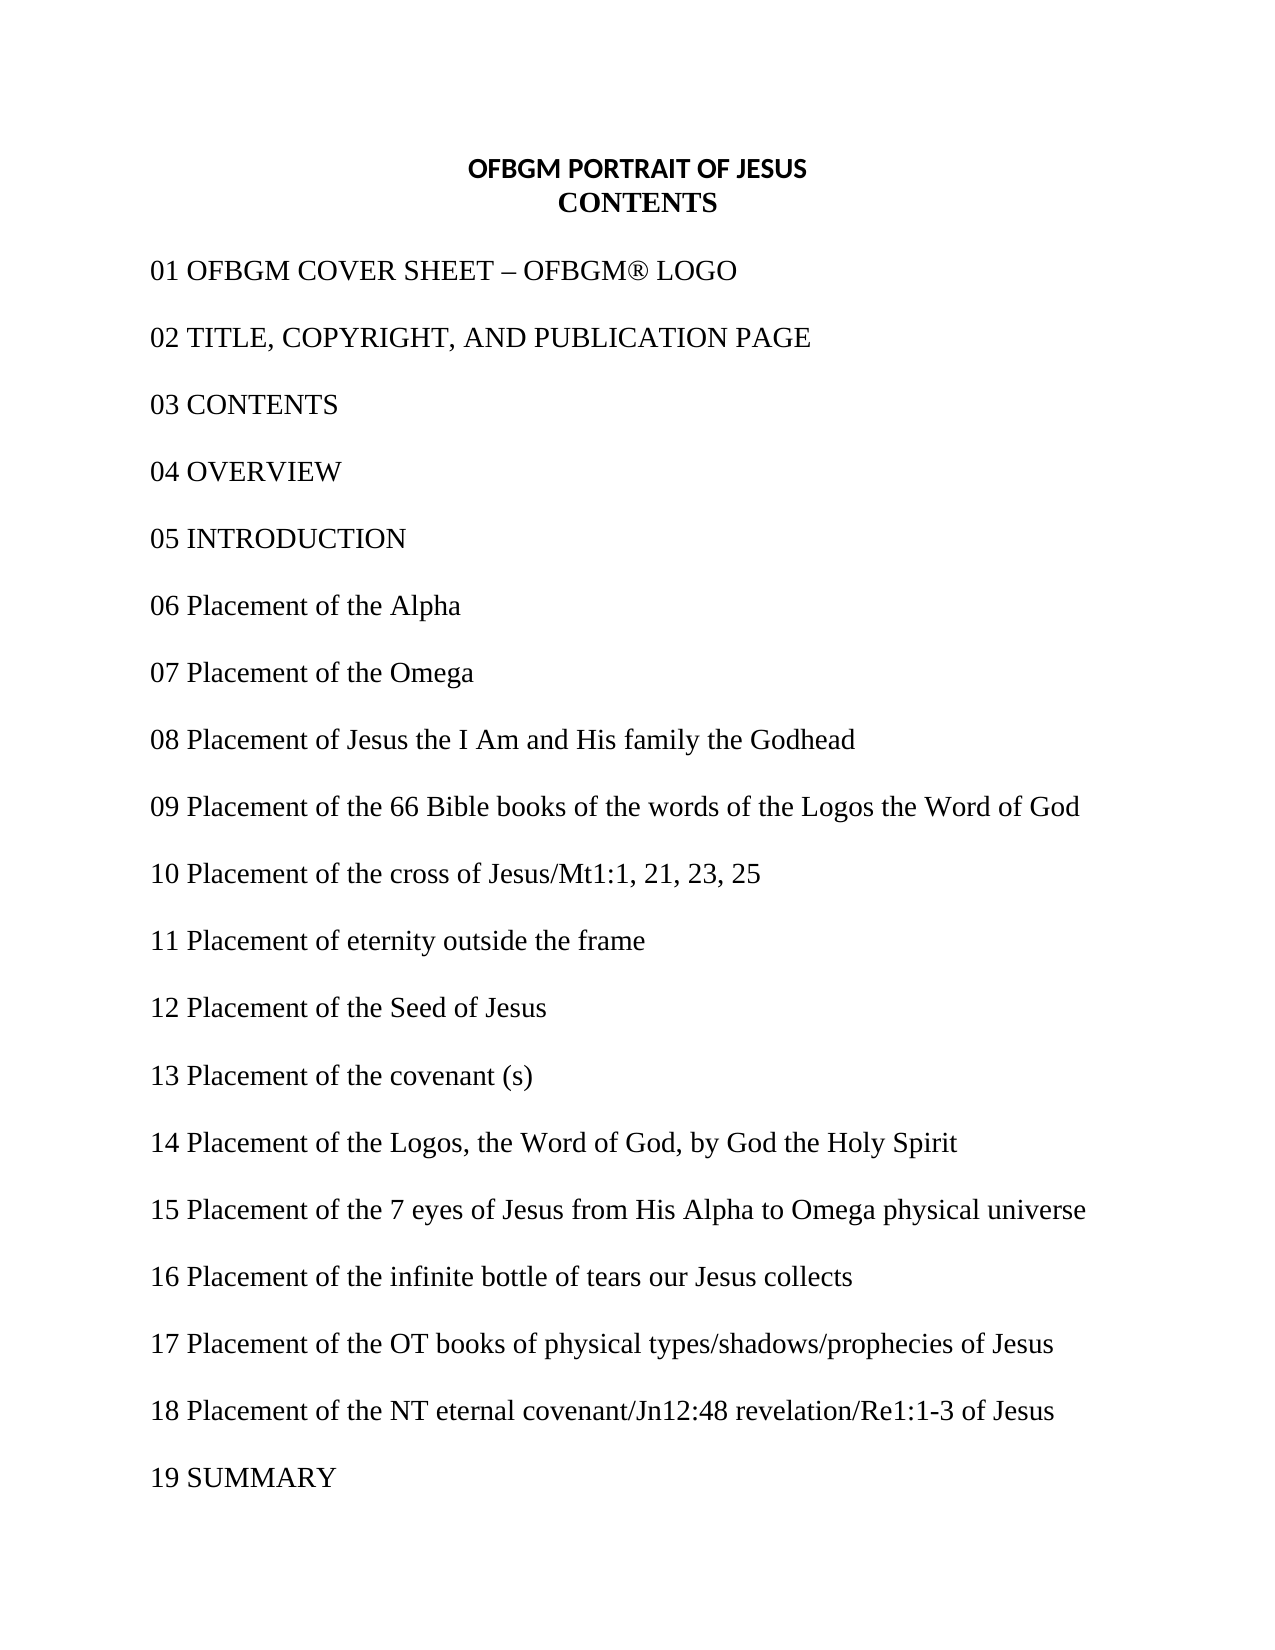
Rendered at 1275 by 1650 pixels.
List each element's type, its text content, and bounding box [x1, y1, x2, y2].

text CONTENTS [150, 186, 1125, 219]
text 14 Placement of the Logos, the Word of God, by God the Holy Spirit [150, 1125, 1125, 1158]
text 06 Placement of the Alpha [150, 588, 1125, 622]
text 15 Placement of the 7 eyes of Jesus from His Alpha to Omega physical universe [150, 1192, 1125, 1225]
text 05 INTRODUCTION [150, 521, 1125, 554]
text 13 Placement of the covenant (s) [150, 1058, 1125, 1091]
text 18 Placement of the NT eternal covenant/Jn12:48 revelation/Re1:1-3 of Jesus [150, 1393, 1125, 1427]
text 17 Placement of the OT books of physical types/shadows/prophecies of Jesus [150, 1326, 1125, 1359]
text 02 TITLE, COPYRIGHT, AND PUBLICATION PAGE [150, 320, 1125, 353]
text 12 Placement of the Seed of Jesus [150, 991, 1125, 1024]
text OFBGM PORTRAIT OF JESUS [150, 150, 1125, 186]
text 08 Placement of Jesus the I Am and His family the Godhead [150, 722, 1125, 756]
text 01 OFBGM COVER SHEET – OFBGM® LOGO [150, 253, 1125, 286]
text 11 Placement of eternity outside the frame [150, 923, 1125, 957]
text 04 OVERVIEW [150, 454, 1125, 487]
text 07 Placement of the Omega [150, 655, 1125, 689]
text 03 CONTENTS [150, 387, 1125, 420]
text 16 Placement of the infinite bottle of tears our Jesus collects [150, 1259, 1125, 1292]
text 10 Placement of the cross of Jesus/Mt1:1, 21, 23, 25 [150, 856, 1125, 890]
text 19 SUMMARY [150, 1460, 1125, 1494]
text 09 Placement of the 66 Bible books of the words of the Logos the Word of God [150, 789, 1125, 823]
